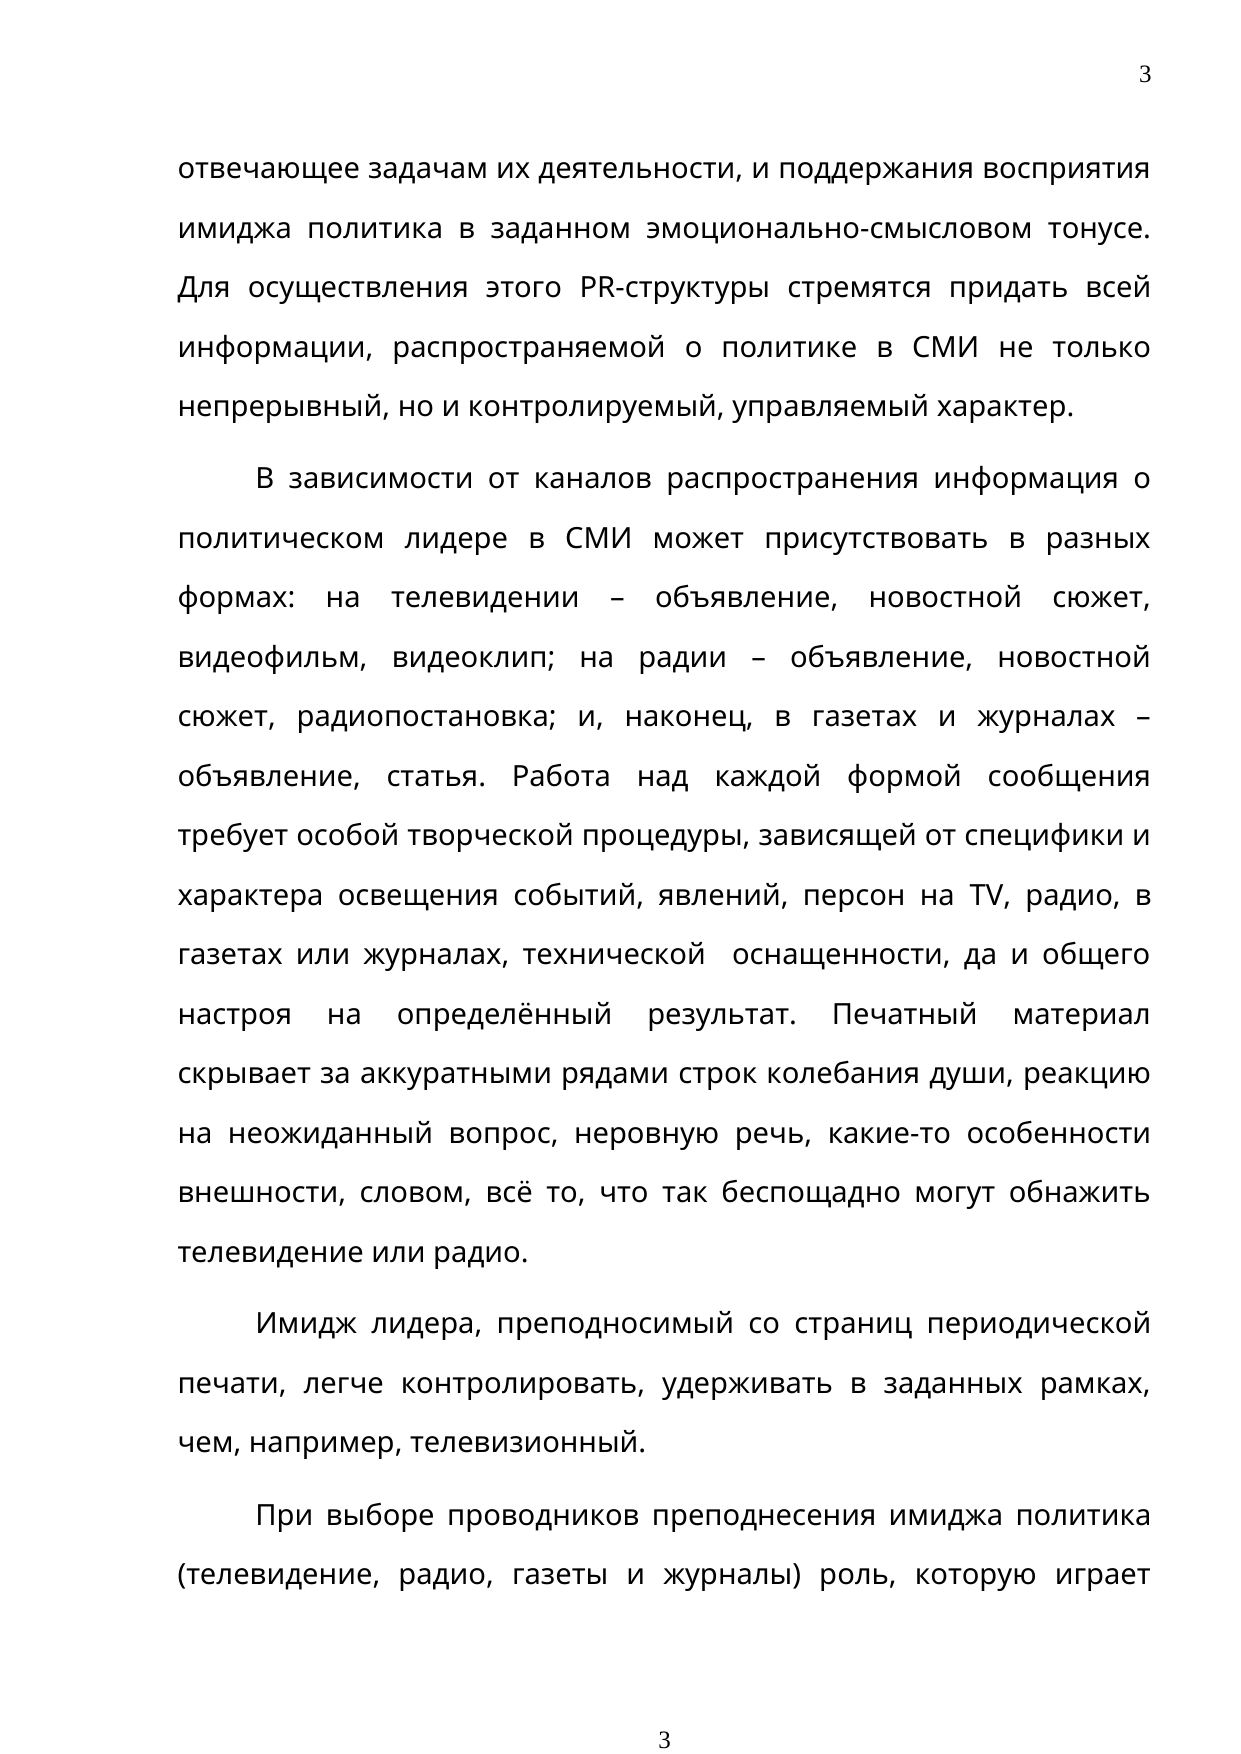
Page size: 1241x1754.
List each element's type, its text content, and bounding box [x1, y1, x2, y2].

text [177, 1494, 1152, 1593]
text Имидж лидера, преподносимый со страниц периодической печати, легче контролировать, удерживать в заданных рамках, чем, например, телевизионный. [177, 1303, 1152, 1461]
text В зависимости от каналов распространения информация о политическом лидере в СМИ может присутствовать в разных формах: на телевидении – объявление, новостной сюжет, видеофильм, видеоклип; на радии – объявление, новостной сюжет, радиопостановка; и, наконец, в газетах и журналах – объявление, статья. Работа над каждой формой сообщения требует особой творческой процедуры, зависящей от специфики и характера освещения событий, явлений, персон на TV, радио, в газетах или журналах, технической оснащенности, да и общего настроя на определённый результат. Печатный материал скрывает за аккуратными рядами строк колебания души, реакцию на неожиданный вопрос, неровную речь, какие-то особенности внешности, словом, всё то, что так беспощадно могут обнажить телевидение или радио. [177, 458, 1152, 1271]
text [177, 148, 1152, 425]
